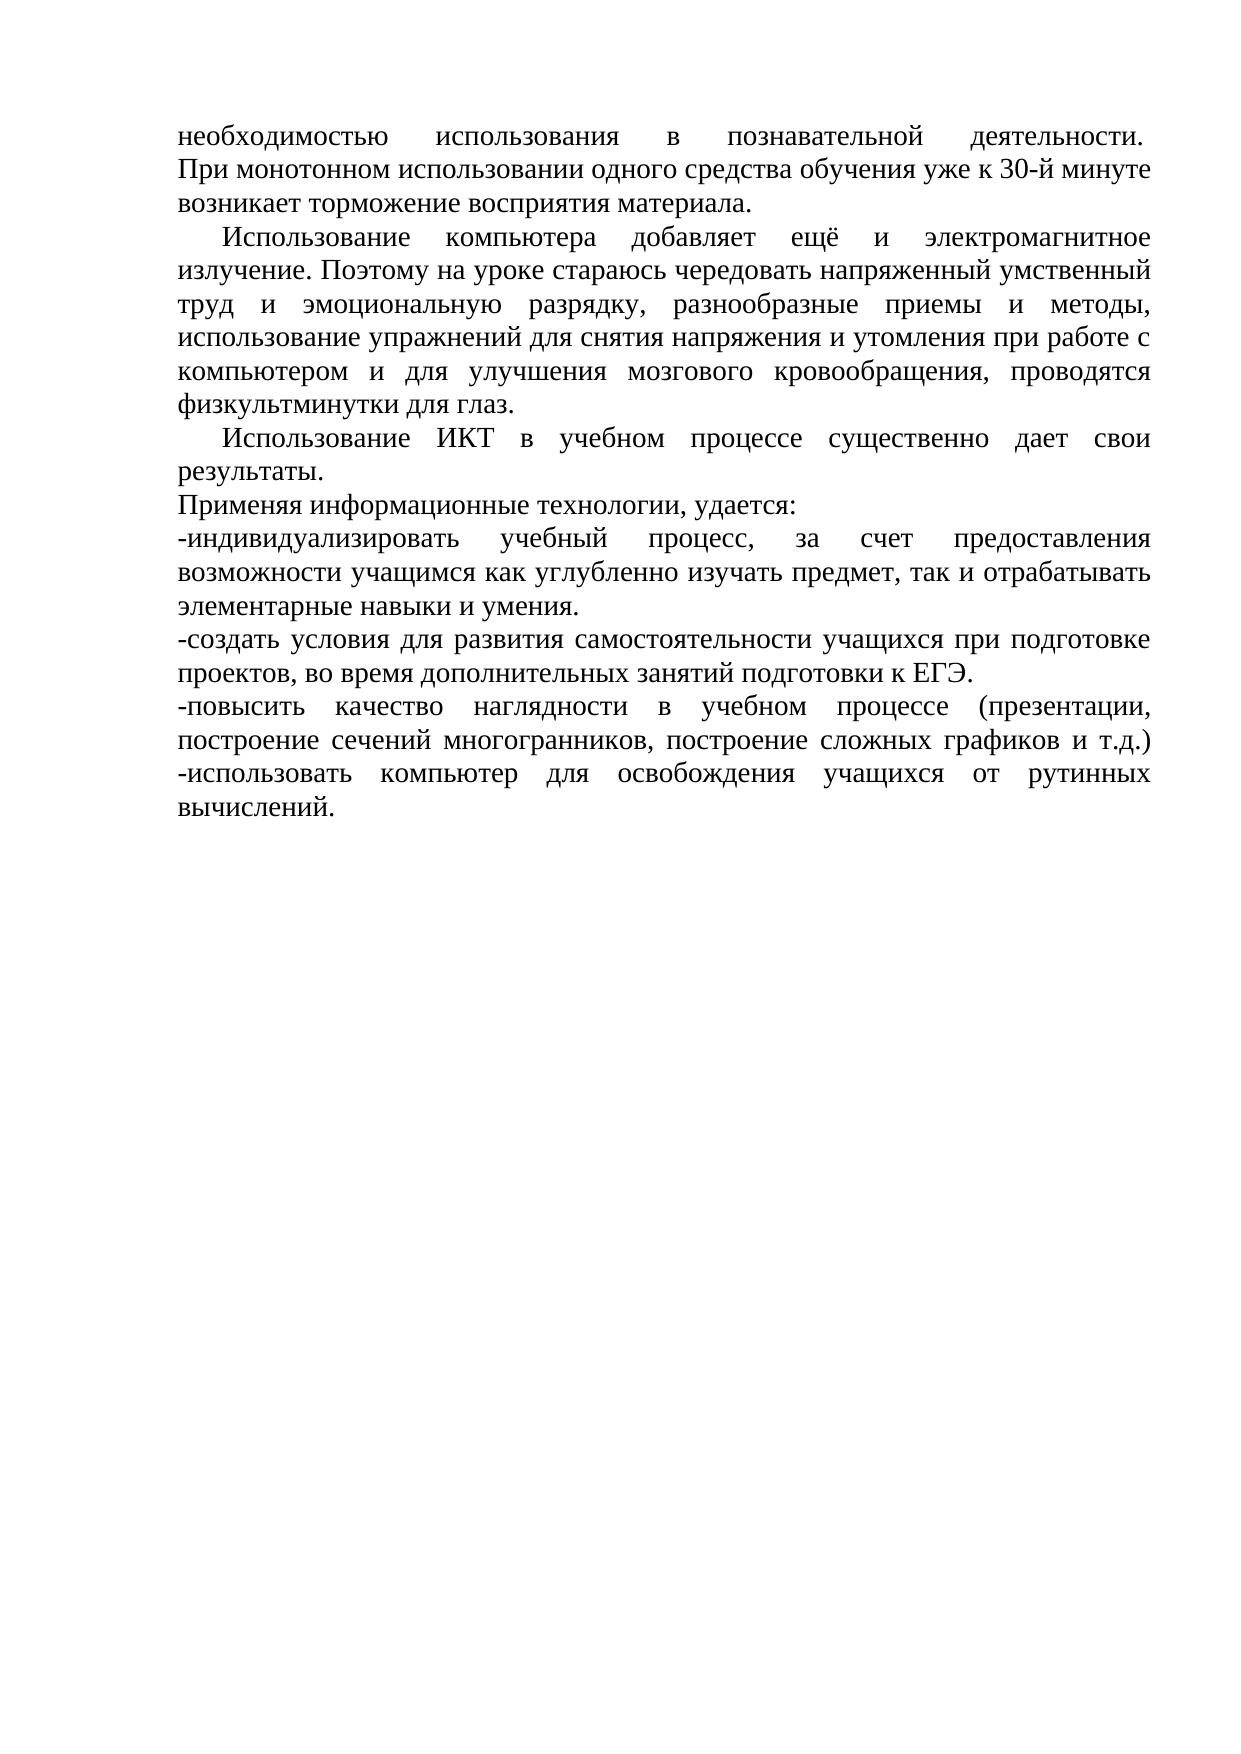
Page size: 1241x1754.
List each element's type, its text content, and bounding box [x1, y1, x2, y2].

text Использование ИКТ в учебном процессе существенно дает свои результаты. Применяя информационные технологии, удается: [177, 420, 1152, 521]
text -создать условия для развития самостоятельности учащихся при подготовке проектов, во время дополнительных занятий подготовки к ЕГЭ. [177, 621, 1152, 688]
text -повысить качество наглядности в учебном процессе (презентации, построение сечений многогранников, построение сложных графиков и т.д.) -использовать компьютер для освобождения учащихся от рутинных вычислений. [177, 688, 1152, 851]
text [177, 118, 1152, 219]
text -индивидуализировать учебный процесс, за счет предоставления возможности учащимся как углубленно изучать предмет, так и отрабатывать элементарные навыки и умения. [177, 521, 1152, 621]
text Использование компьютера добавляет ещё и электромагнитное излучение. Поэтому на уроке стараюсь чередовать напряженный умственный труд и эмоциональную разрядку, разнообразные приемы и методы, использование упражнений для снятия напряжения и утомления при работе с компьютером и для улучшения мозгового кровообращения, проводятся физкультминутки для глаз. [177, 219, 1152, 420]
